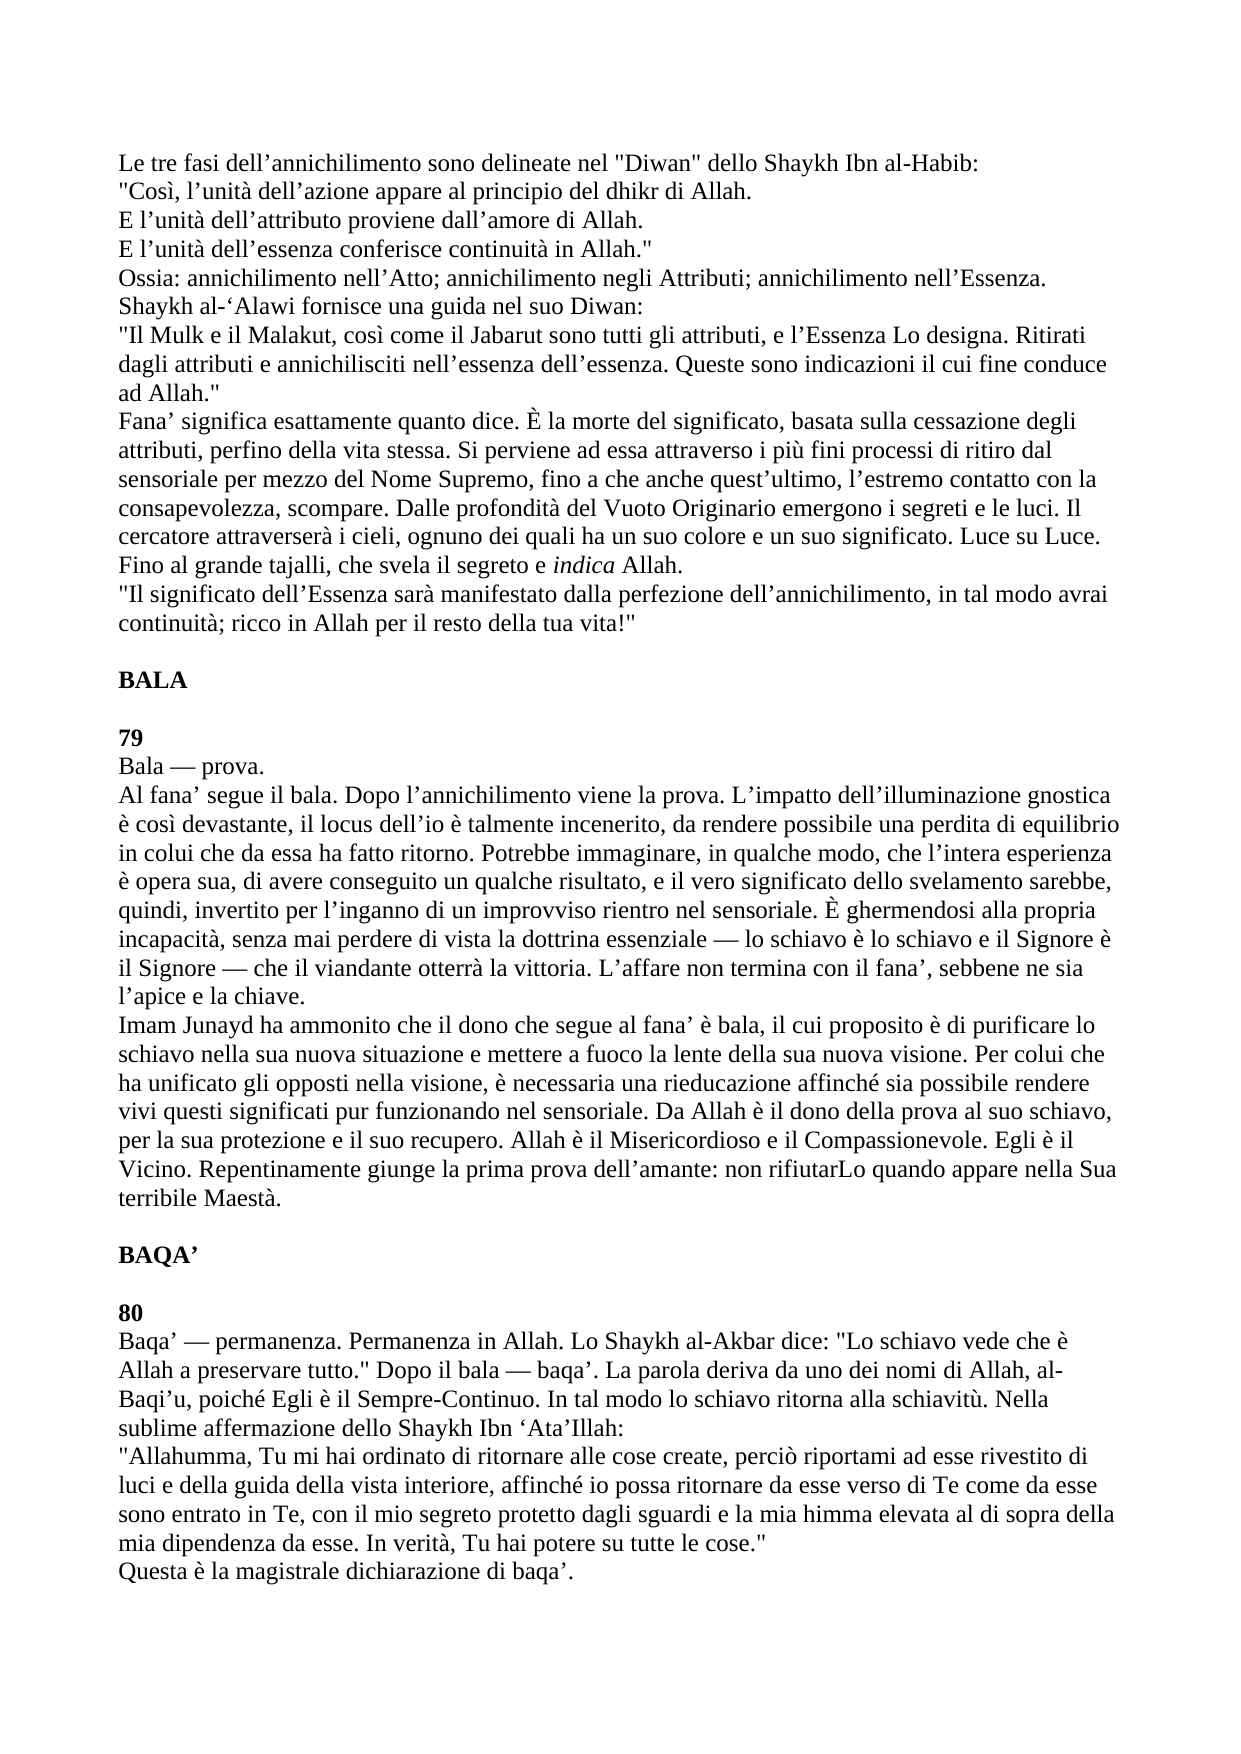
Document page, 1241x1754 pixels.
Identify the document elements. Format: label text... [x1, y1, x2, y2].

text BALA 79 [118, 665, 1122, 751]
text "Così, l’unità dell’azione appare al principio del dhikr di Allah. E l’unità dell’attributo proviene dall’amore di Allah. E l’unità dell’essenza conferisce continuità in Allah." [118, 176, 1122, 263]
text Fana’ significa esattamente quanto dice. È la morte del significato, basata sulla cessazione degli attributi, perfino della vita stessa. Si perviene ad essa attraverso i più fini processi di ritiro dal sensoriale per mezzo del Nome Supremo, fino a che anche quest’ultimo, l’estremo contatto con la consapevolezza, scompare. Dalle profondità del Vuoto Originario emergono i segreti e le luci. Il cercatore attraverserà i cieli, ognuno dei quali ha un suo colore e un suo significato. Luce su Luce. Fino al grande tajalli, che svela il segreto e indica Allah. [118, 406, 1122, 579]
text Imam Junayd ha ammonito che il dono che segue al fana’ è bala, il cui proposito è di purificare lo schiavo nella sua nuova situazione e mettere a fuoco la lente della sua nuova visione. Per colui che ha unificato gli opposti nella visione, è necessaria una rieducazione affinché sia possibile rendere vivi questi significati pur funzionando nel sensoriale. Da Allah è il dono della prova al suo schiavo, per la sua protezione e il suo recupero. Allah è il Misericordioso e il Compassionevole. Egli è il Vicino. Repentinamente giunge la prima prova dell’amante: non rifiutarLo quando appare nella Sua terribile Maestà. [118, 1010, 1122, 1211]
text "Allahumma, Tu mi hai ordinato di ritornare alle cose create, perciò riportami ad esse rivestito di luci e della guida della vista interiore, affinché io possa ritornare da esse verso di Te come da esse sono entrato in Te, con il mio segreto protetto dagli sguardi e la mia himma elevata al di sopra della mia dipendenza da esse. In verità, Tu hai potere su tutte le cose." [118, 1441, 1122, 1556]
text Al fana’ segue il bala. Dopo l’annichilimento viene la prova. L’impatto dell’illuminazione gnostica è così devastante, il locus dell’io è talmente incenerito, da rendere possibile una perdita di equilibrio in colui che da essa ha fatto ritorno. Potrebbe immaginare, in qualche modo, che l’intera esperienza è opera sua, di avere conseguito un qualche risultato, e il vero significato dello svelamento sarebbe, quindi, invertito per l’inganno di un improvviso rientro nel sensoriale. È ghermendosi alla propria incapacità, senza mai perdere di vista la dottrina essenziale — lo schiavo è lo schiavo e il Signore è il Signore — che il viandante otterrà la vittoria. L’affare non termina con il fana’, sebbene ne sia l’apice e la chiave. [118, 780, 1122, 1010]
text Questa è la magistrale dichiarazione di baqa’. [118, 1556, 1122, 1585]
text "Il significato dell’Essenza sarà manifestato dalla perfezione dell’annichilimento, in tal modo avrai continuità; ricco in Allah per il resto della tua vita!" [118, 579, 1122, 636]
text BAQA’ 80 [118, 1240, 1122, 1326]
text Le tre fasi dell’annichilimento sono delineate nel "Diwan" dello Shaykh Ibn al-Habib: [118, 148, 1122, 176]
text Ossia: annichilimento nell’Atto; annichilimento negli Attributi; annichilimento nell’Essenza. [118, 263, 1122, 291]
text Bala — prova. [118, 751, 1122, 780]
text Shaykh al-‘Alawi fornisce una guida nel suo Diwan: [118, 291, 1122, 320]
text Baqa’ — permanenza. Permanenza in Allah. Lo Shaykh al-Akbar dice: "Lo schiavo vede che è Allah a preservare tutto." Dopo il bala — baqa’. La parola deriva da uno dei nomi di Allah, al-Baqi’u, poiché Egli è il Sempre-Continuo. In tal modo lo schiavo ritorna alla schiavitù. Nella sublime affermazione dello Shaykh Ibn ‘Ata’Illah: [118, 1326, 1122, 1441]
text "Il Mulk e il Malakut, così come il Jabarut sono tutti gli attributi, e l’Essenza Lo designa. Ritirati dagli attributi e annichilisciti nell’essenza dell’essenza. Queste sono indicazioni il cui fine conduce ad Allah." [118, 320, 1122, 406]
